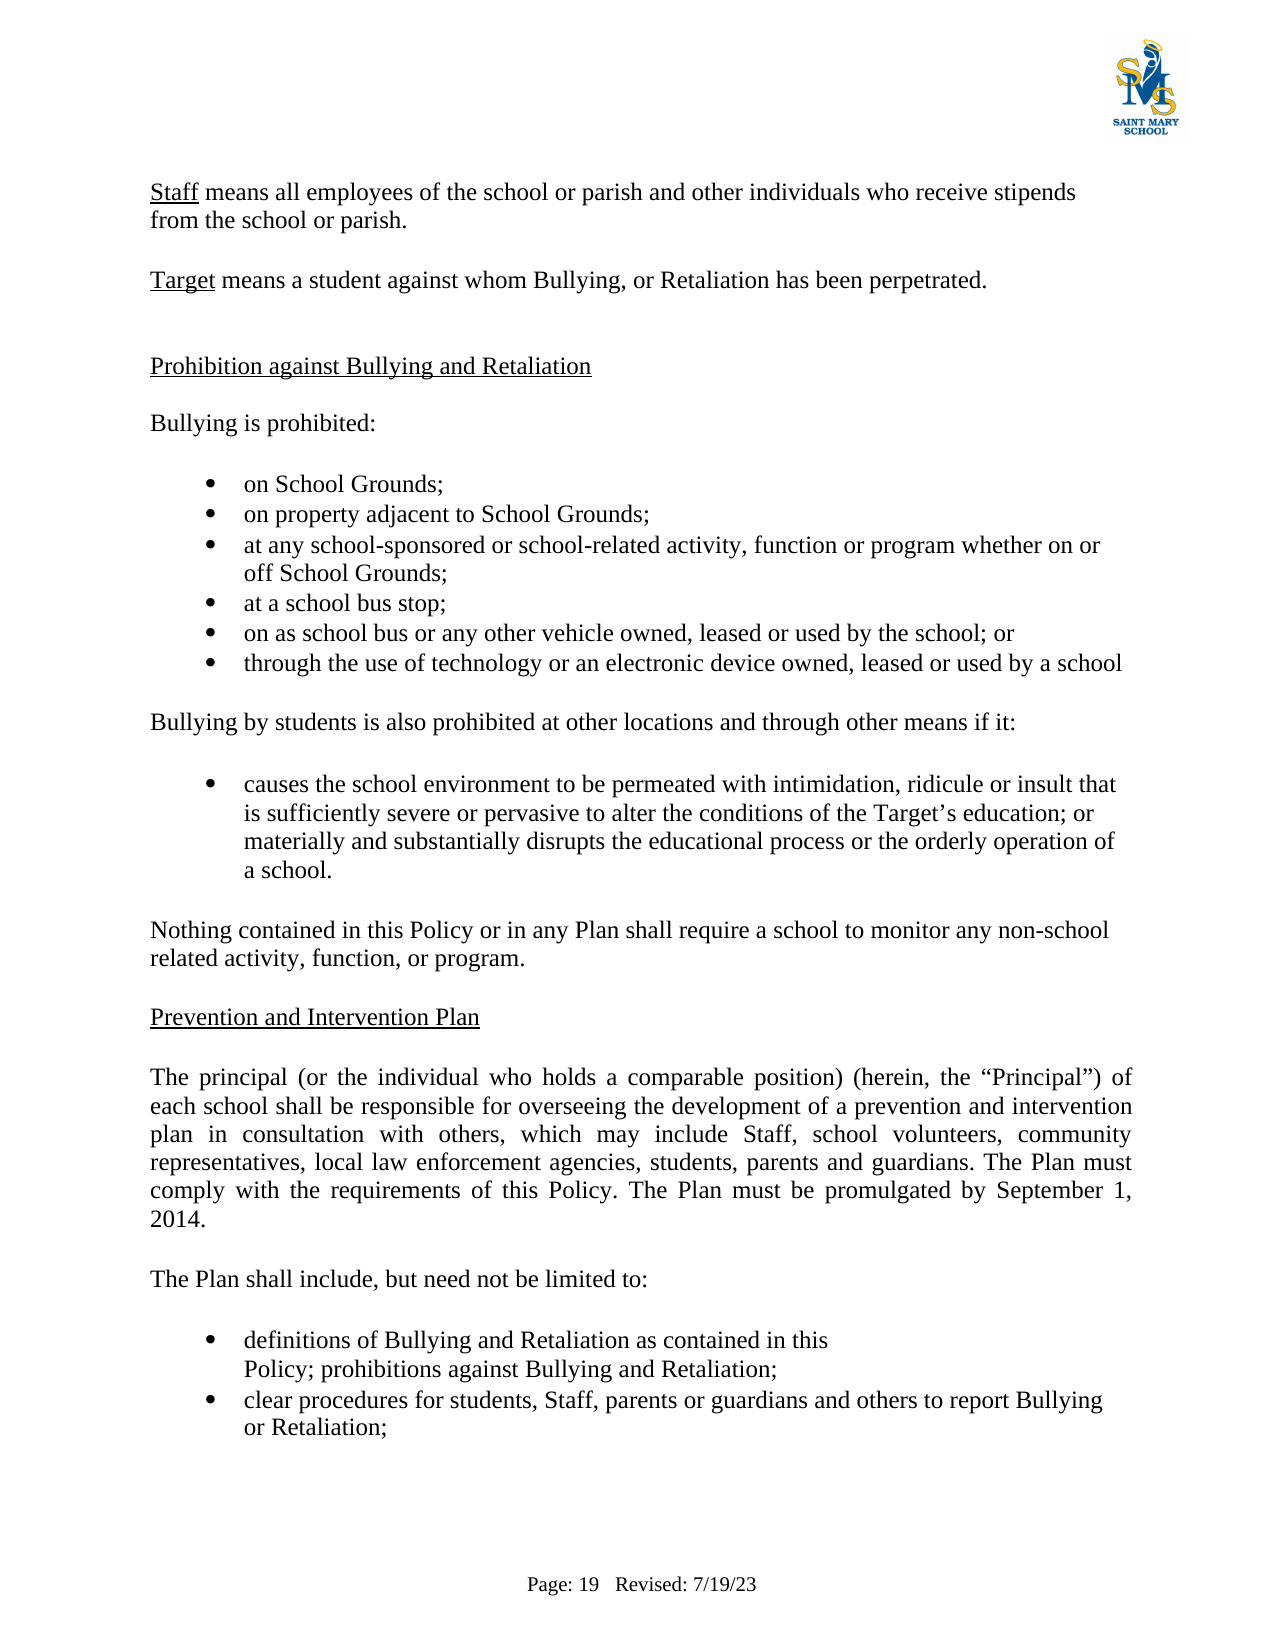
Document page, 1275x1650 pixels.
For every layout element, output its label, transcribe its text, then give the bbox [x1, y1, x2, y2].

list at any school-sponsored or school-related activity, function or program whether on or off School Grounds; [206, 531, 1119, 587]
list on as school bus or any other vehicle owned, leased or used by the school; or [206, 618, 1133, 647]
list on property adjacent to School Grounds; [206, 499, 1133, 528]
text Prevention and Intervention Plan [150, 1002, 1133, 1031]
text Target means a student against whom Bullying, or Retaliation has been perpetrated. [150, 265, 1133, 293]
list causes the school environment to be permeated with intimidation, ridicule or insult that is sufficiently severe or pervasive to alter the conditions of the Target’s education; or materially and substantially disrupts the educational process or the orderly operation of a school. [206, 769, 1119, 883]
list on School Grounds; [206, 469, 1133, 498]
text Nothing contained in this Policy or in any Plan shall require a school to monitor any non-school related activity, function, or program. [150, 916, 1121, 972]
text Staff means all employees of the school or parish and other individuals who receive stipends from the school or parish. [150, 178, 1121, 234]
list through the use of technology or an electronic device owned, leased or used by a school [206, 648, 1133, 677]
text Bullying is prohibited: [150, 408, 1133, 437]
text Prohibition against Bullying and Retaliation [150, 351, 1133, 380]
text Bullying by students is also prohibited at other locations and through other means if it: [150, 707, 1133, 736]
list definitions of Bullying and Retaliation as contained in this Policy; prohibitions against Bullying and Retaliation; [206, 1326, 875, 1383]
list clear procedures for students, Staff, parents or guardians and others to report Bullying or Retaliation; [206, 1386, 1119, 1441]
picture [1102, 33, 1190, 143]
text The Plan shall include, but need not be limited to: [150, 1264, 1133, 1293]
text The principal (or the individual who holds a comparable position) (herein, the “Principal”) of each school shall be responsible for overseeing the development of a prevention and intervention plan in consultation with others, which may include Staff, school volunteers, community representatives, local law enforcement agencies, students, parents and guardians. The Plan must comply with the requirements of this Policy. The Plan must be promulgated by September 1, 2014. [150, 1063, 1133, 1233]
list at a school bus stop; [206, 588, 1133, 616]
